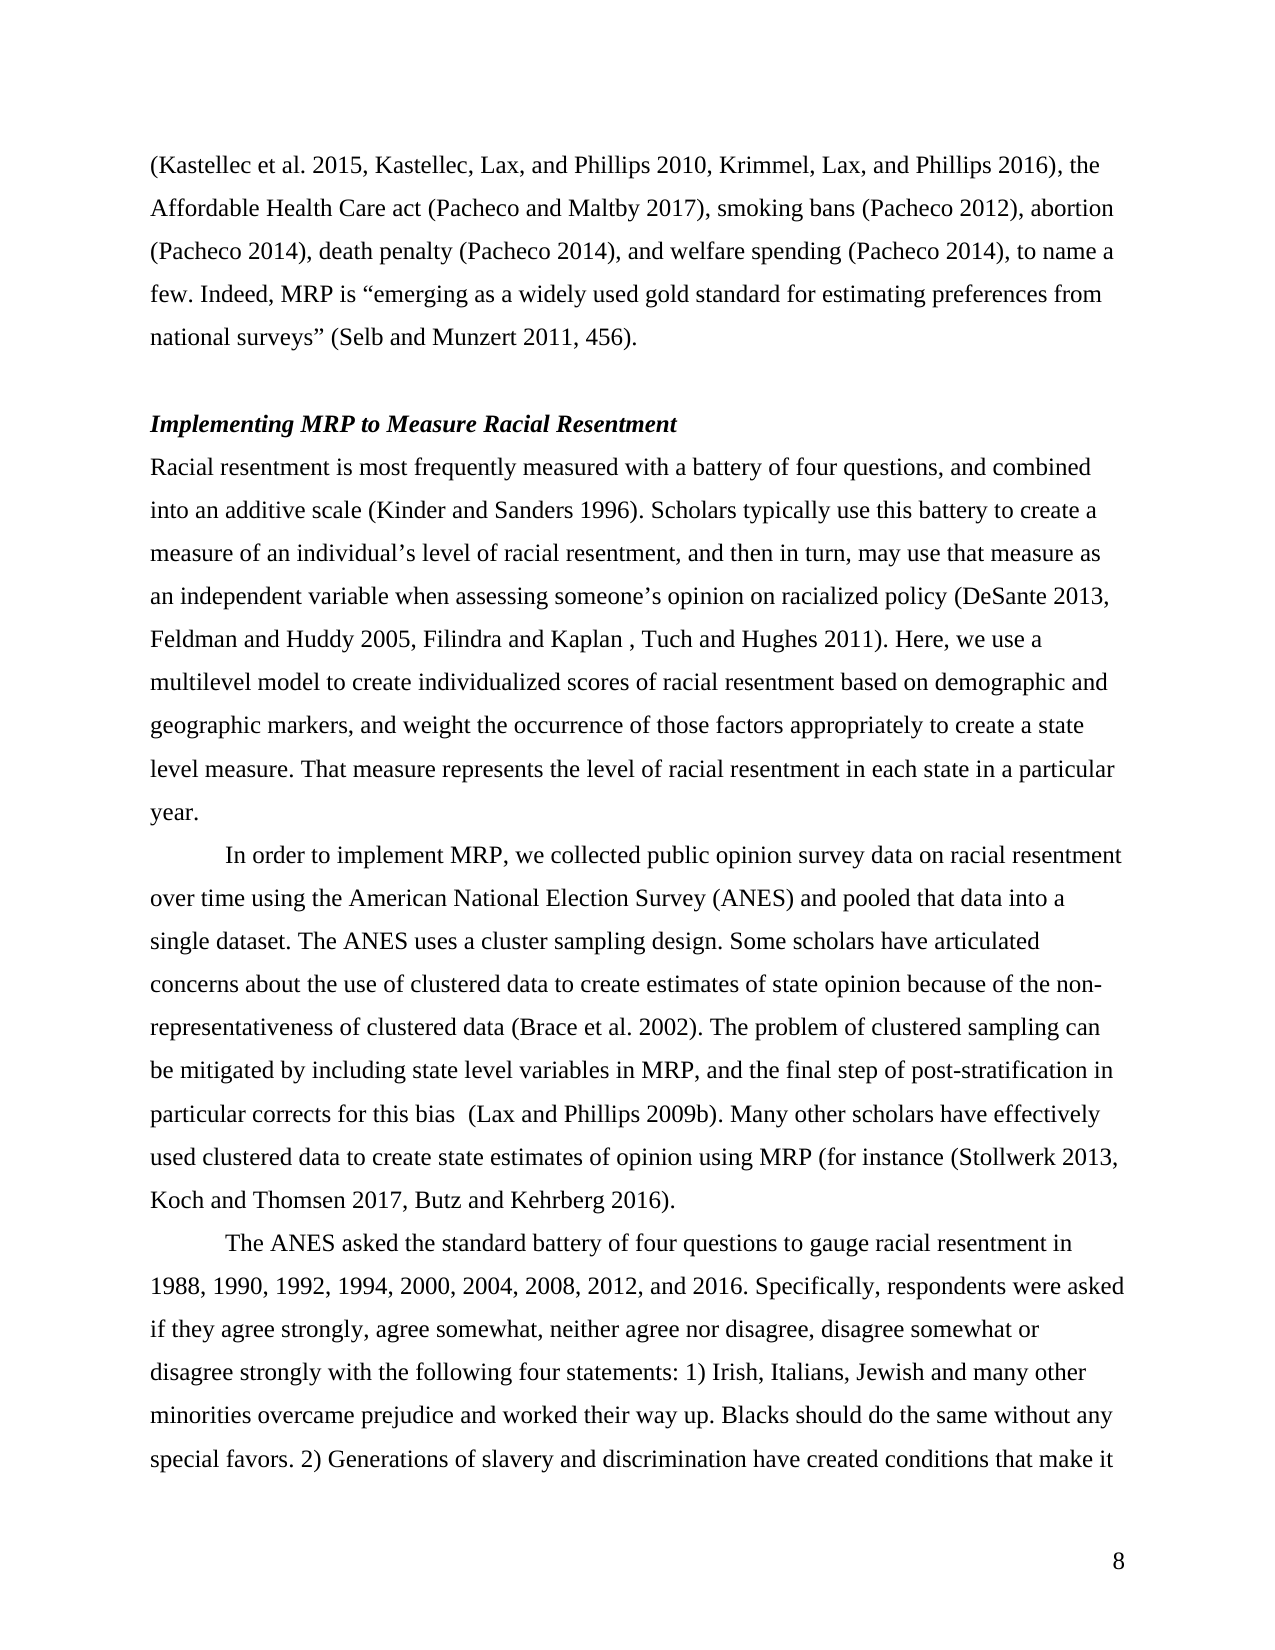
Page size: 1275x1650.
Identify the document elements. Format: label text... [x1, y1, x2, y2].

text Implementing MRP to Measure Racial Resentment [150, 409, 1125, 437]
text In order to implement MRP, we collected public opinion survey data on racial resentment over time using the American National Election Survey (ANES) and pooled that data into a single dataset. The ANES uses a cluster sampling design. Some scholars have articulated concerns about the use of clustered data to create estimates of state opinion because of the non-representativeness of clustered data (Brace et al. 2002). The problem of clustered sampling can be mitigated by including state level variables in MRP, and the final step of post-stratification in particular corrects for this bias (Lax and Phillips 2009b). Many other scholars have effectively used clustered data to create state estimates of opinion using MRP (for instance (Stollwerk 2013, Koch and Thomsen 2017, Butz and Kehrberg 2016). [150, 840, 1125, 1214]
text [150, 1228, 1125, 1472]
text Racial resentment is most frequently measured with a battery of four questions, and combined into an additive scale (Kinder and Sanders 1996). Scholars typically use this battery to create a measure of an individual’s level of racial resentment, and then in turn, may use that measure as an independent variable when assessing someone’s opinion on racialized policy (DeSante 2013, Feldman and Huddy 2005, Filindra and Kaplan , Tuch and Hughes 2011). Here, we use a multilevel model to create individualized scores of racial resentment based on demographic and geographic markers, and weight the occurrence of those factors appropriately to create a state level measure. That measure represents the level of racial resentment in each state in a particular year. [150, 452, 1125, 826]
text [150, 150, 1125, 351]
